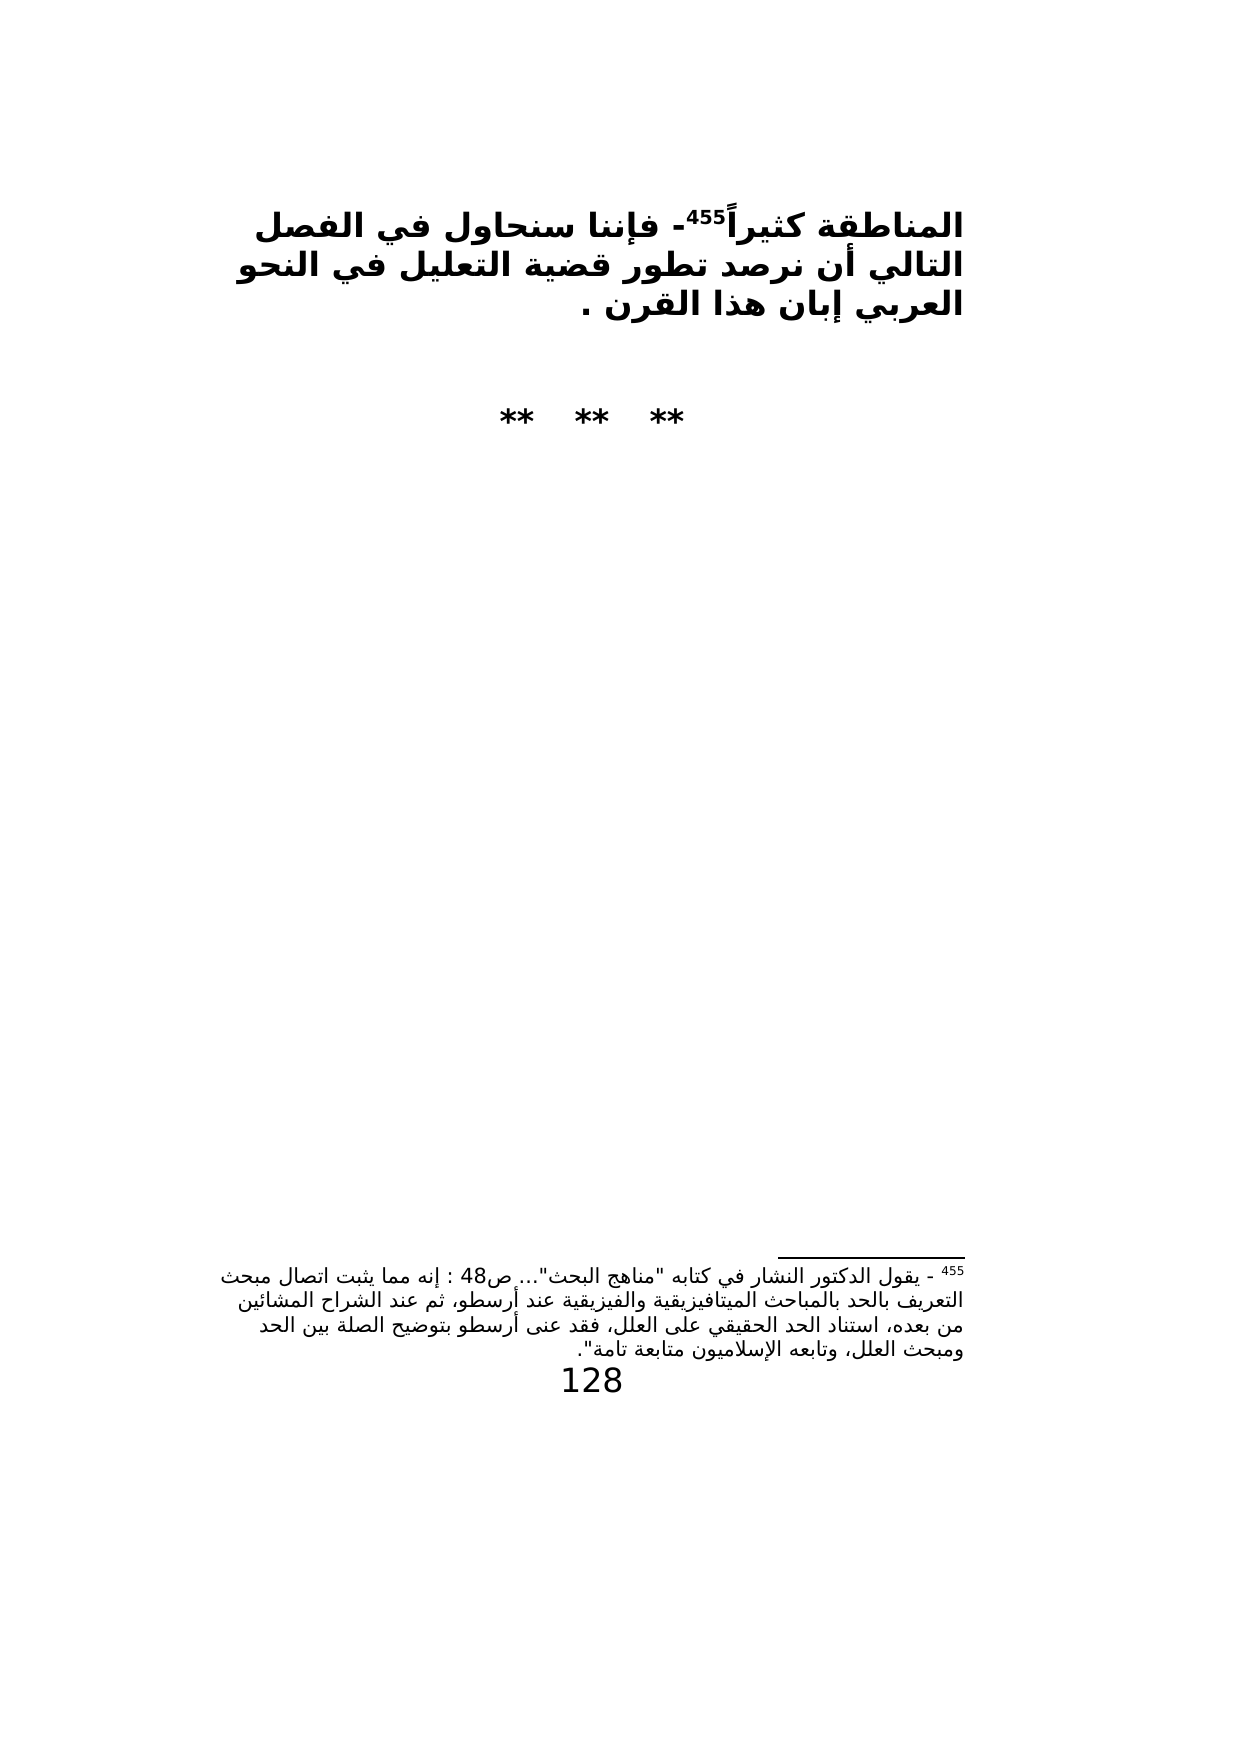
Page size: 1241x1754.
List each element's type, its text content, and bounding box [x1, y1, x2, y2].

text وبعد فلقد كان هذا الفصل من الدراسة محاولة لرصد تطور أساس منهجي مهم كان له تأثيره الواضح في كتابات نحاة هذا القرن. ونظراً للارتباط الوثيق بين قضية التعريف وقضية التعليل – وهو ارتباط أشار إليه المناطقة كثيراً- فإننا سنحاول في الفصل التالي أن نرصد تطور قضية التعليل في النحو العربي إبان هذا القرن . [219, 207, 964, 323]
text ** ** ** [219, 403, 964, 442]
